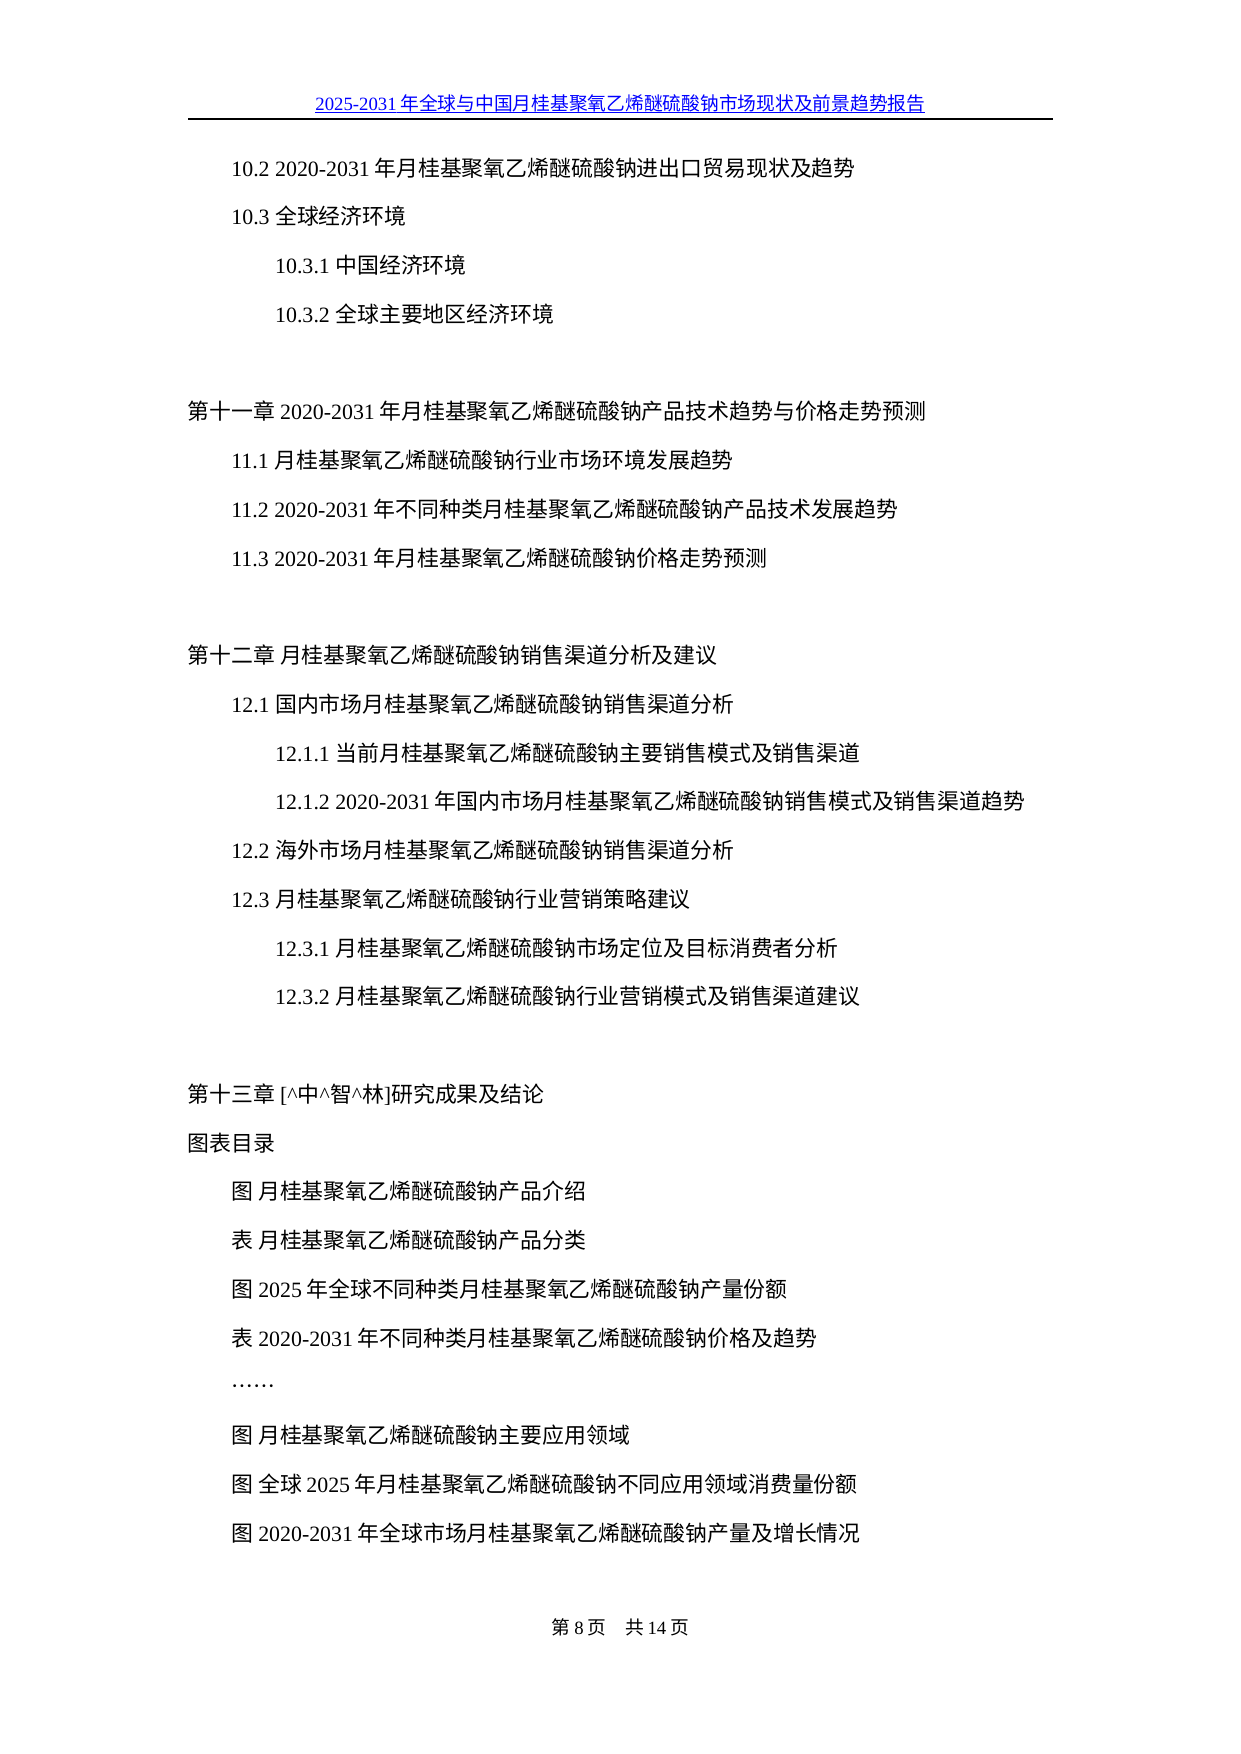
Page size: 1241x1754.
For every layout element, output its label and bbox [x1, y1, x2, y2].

text [187, 150, 1053, 1548]
